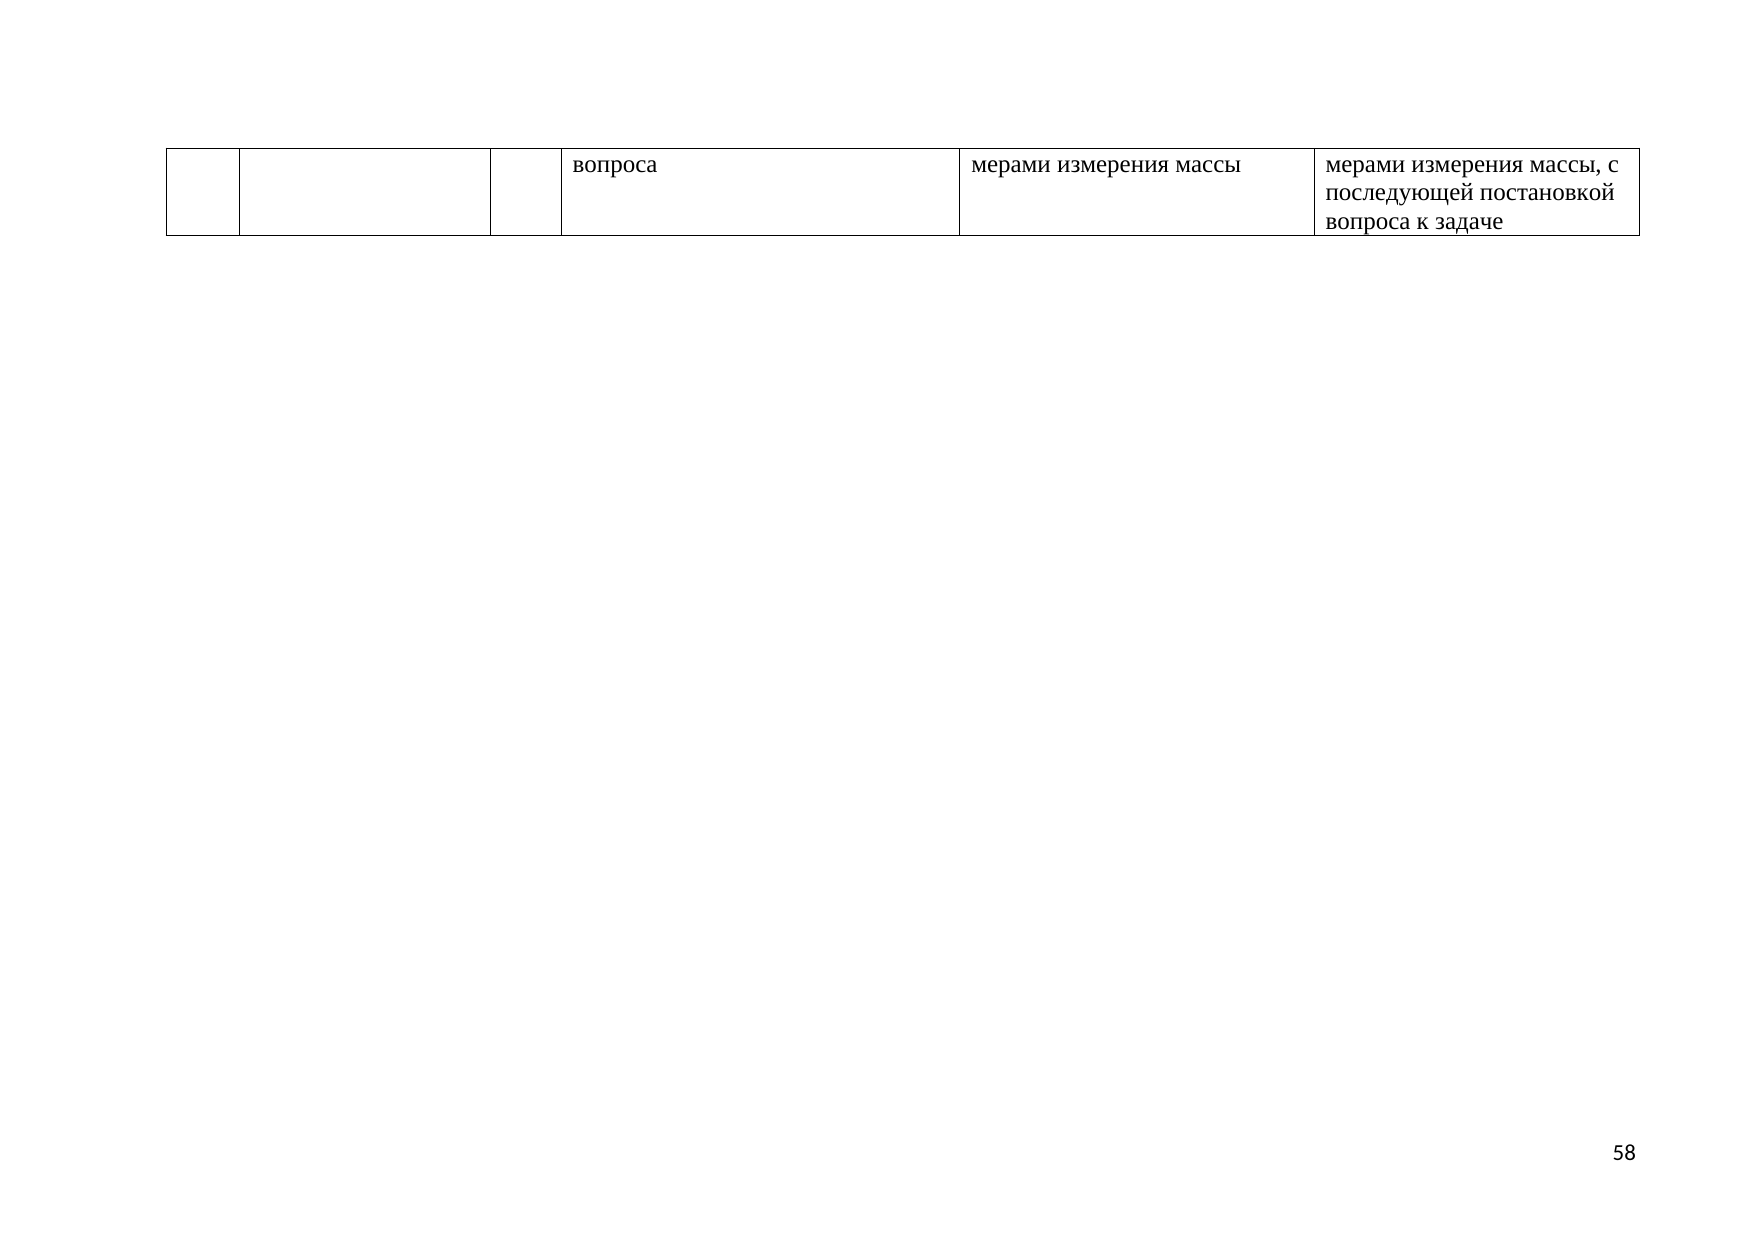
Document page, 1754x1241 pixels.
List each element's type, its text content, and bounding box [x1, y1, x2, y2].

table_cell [1315, 149, 1639, 235]
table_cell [562, 149, 959, 235]
table_cell 82 [167, 149, 239, 235]
table_cell 1 [491, 149, 561, 235]
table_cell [240, 149, 490, 235]
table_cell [960, 149, 1314, 235]
